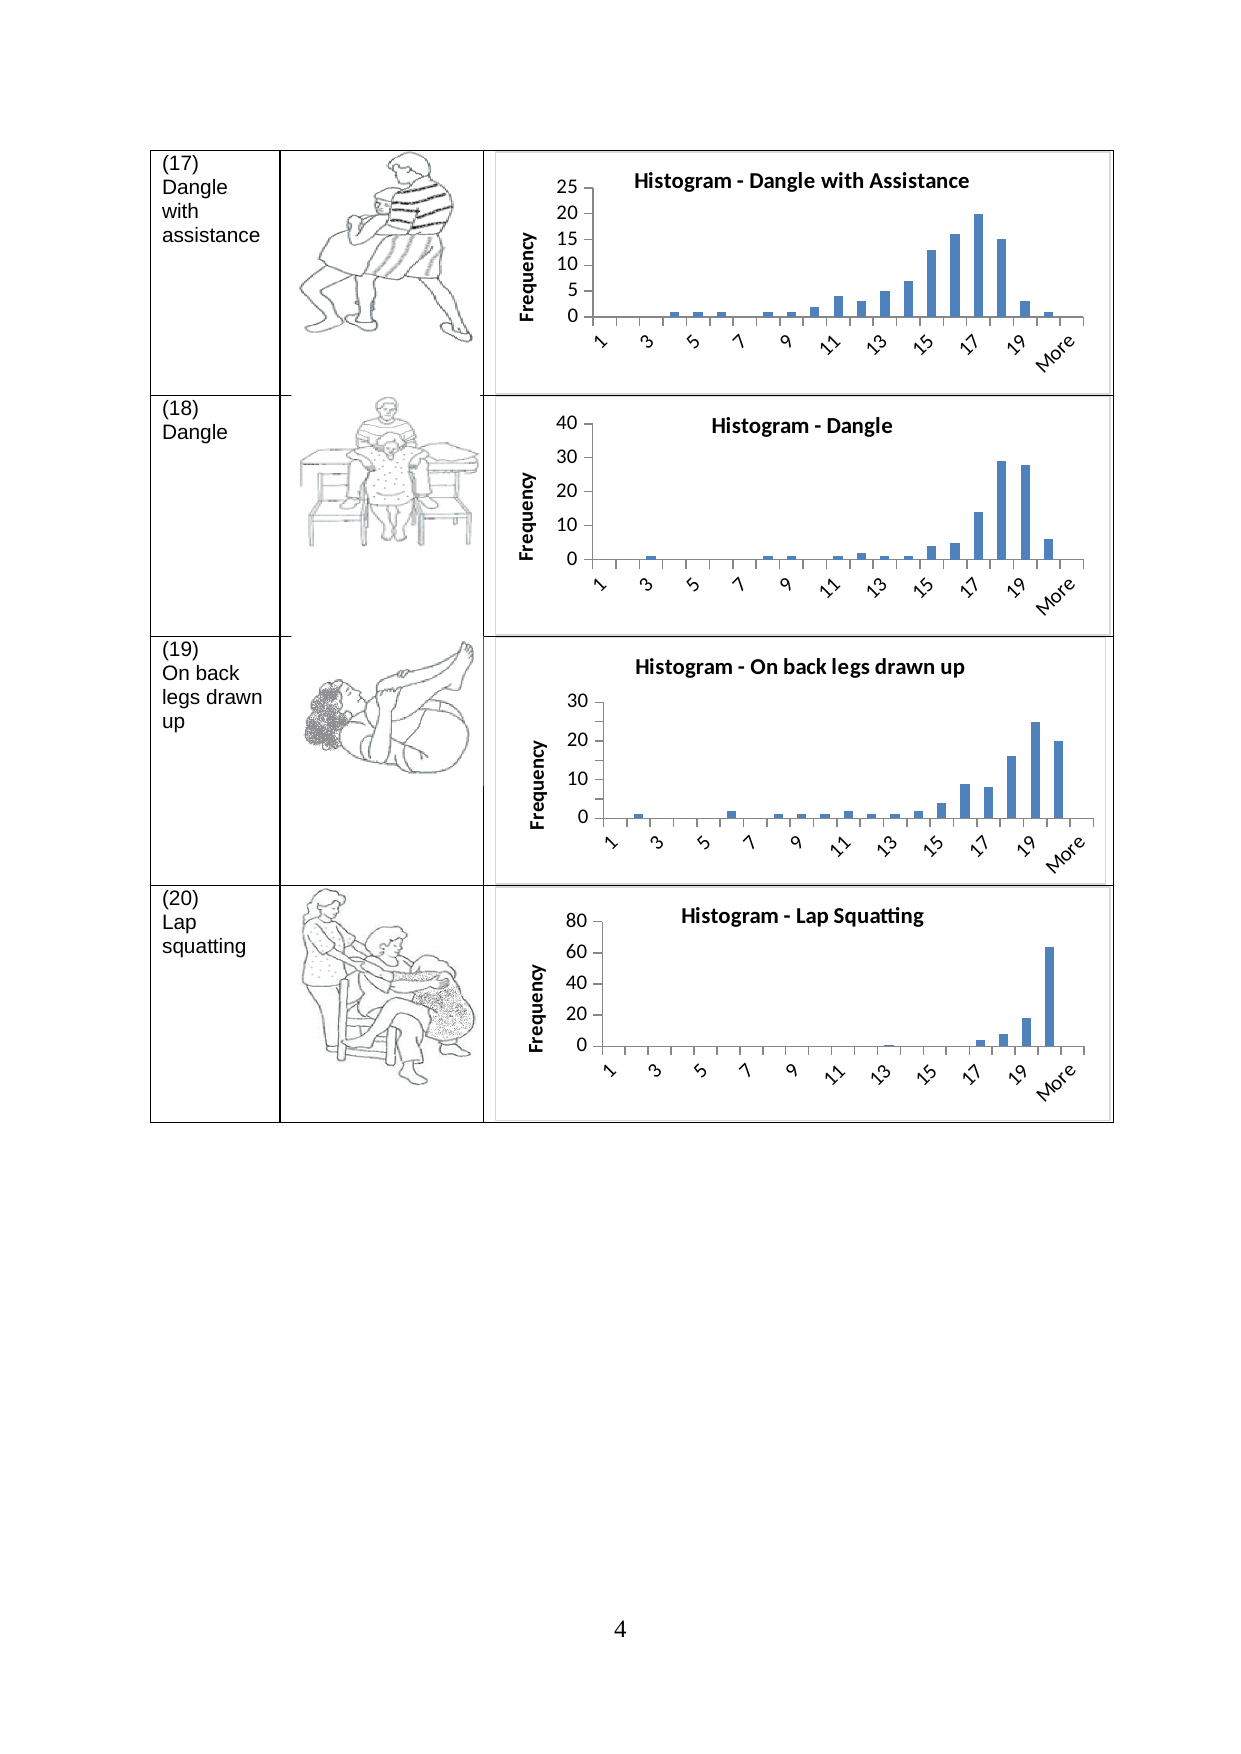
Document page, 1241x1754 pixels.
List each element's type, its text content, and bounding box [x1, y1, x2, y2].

table_cell (20) Lap squatting [151, 886, 279, 1122]
table_cell [281, 396, 483, 636]
picture [291, 636, 484, 786]
table_cell [484, 637, 495, 885]
table_cell (18) Dangle [151, 396, 279, 636]
table_cell (19) On back legs drawn up [151, 637, 279, 885]
picture [291, 395, 481, 551]
table_cell [281, 886, 483, 1122]
table_cell [1106, 637, 1113, 885]
picture [291, 886, 479, 1090]
table_cell [281, 637, 483, 885]
table_cell [484, 886, 1113, 1122]
table_cell [484, 396, 495, 636]
picture [291, 151, 478, 347]
table_cell [484, 151, 495, 395]
table_cell (17) Dangle with assistance [151, 151, 279, 395]
table_cell [281, 151, 483, 395]
